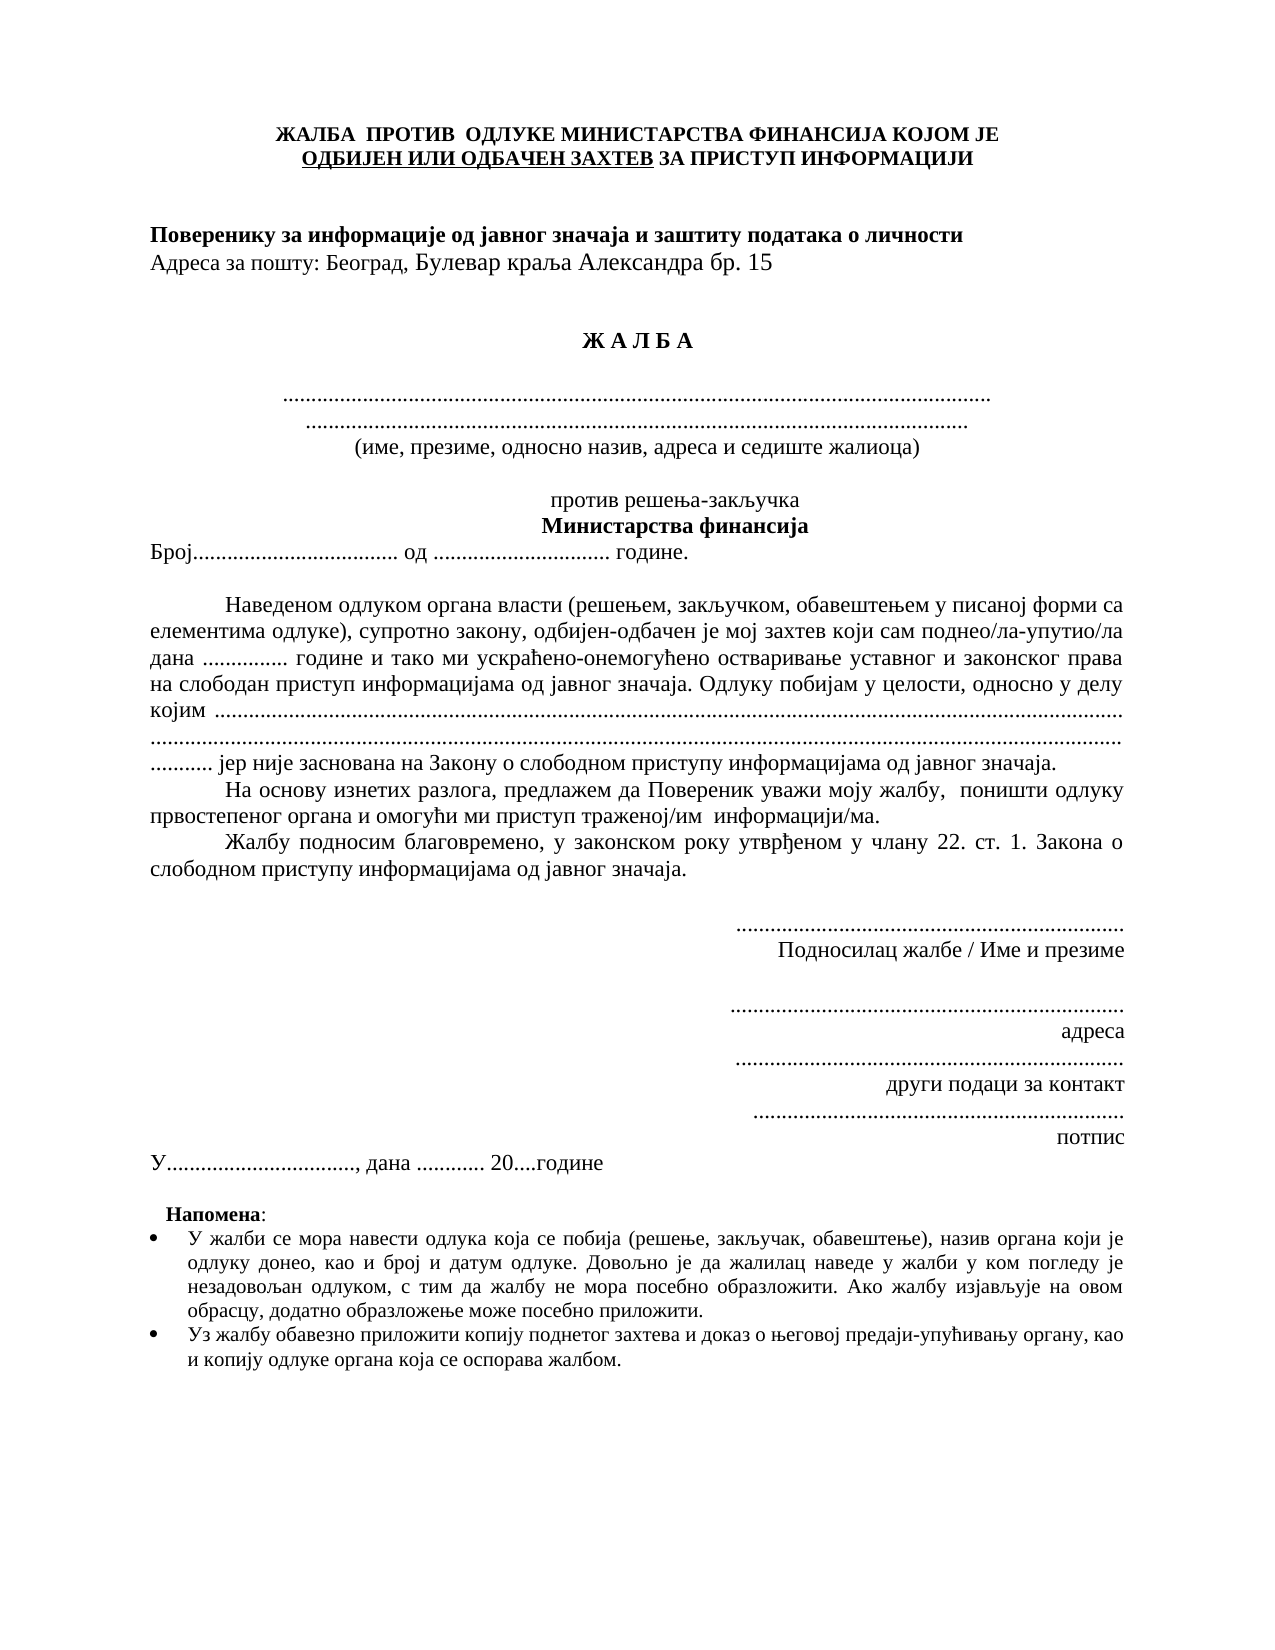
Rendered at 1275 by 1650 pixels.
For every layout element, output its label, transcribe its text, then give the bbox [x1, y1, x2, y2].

text ..................................................................... [225, 962, 1125, 1018]
text адреса [150, 1018, 1125, 1044]
text У................................., дана ............ 20....године [150, 1149, 1125, 1176]
subtitle ЖАЛБА ПРОТИВ ОДЛУКЕ МИНИСТАРСТВА ФИНАНСИЈА КОЈОМ ЈЕ [150, 122, 1125, 146]
text Министарства финансија [150, 512, 1125, 538]
text Напомена: [150, 1202, 1125, 1226]
list Уз жалбу обавезно приложити копију поднетог захтева и доказ о његовој предаји-упућивању органу, као и копију одлуке органа која се оспорава жалбом. [150, 1322, 1125, 1371]
text Наведеном одлуком органа власти (решењем, закључком, обавештењем у писаној форми са елементима одлуке), супротно закону, одбијен-одбачен је мој захтев који сам поднео/ла-упутио/ла дана ............... године и тако ми ускраћено-онемогућено остваривање уставног и законског права на слободан приступ информацијама од јавног значаја. Oдлуку побијам у целости, односно у делу којим .................................................................................................................................................................................................................................................................................................................................................... јер није заснована на Закону о слободном приступу информацијама од јавног значаја. [150, 591, 1125, 776]
text (име, презиме, односно назив, адреса и седиште жалиоца) [150, 433, 1125, 459]
list У жалби се мора навести одлука која се побија (решење, закључак, обавештење), назив органа који је одлуку донео, као и број и датум одлуке. Довољно је да жалилац наведе у жалби у ком погледу је незадовољан одлуком, с тим да жалбу не мора посебно образложити. Ако жалбу изјављује на овом обрасцу, додатно образложење може посебно приложити. [150, 1226, 1125, 1322]
text други подаци за контакт [675, 1070, 1125, 1097]
text против решења-закључка [150, 486, 1125, 512]
text ................................................................. потпис [750, 1097, 1125, 1149]
text .................................................................................................................... [150, 407, 1125, 433]
text .................................................................... [600, 910, 1125, 936]
text ............................................................................................................................ [150, 380, 1125, 407]
subtitle ОДБИЈЕН ИЛИ ОДБАЧЕН ЗАХТЕВ ЗА ПРИСТУП ИНФОРМАЦИЈИ [150, 146, 1125, 170]
text Подносилац жалбе / Име и презиме [675, 936, 1125, 962]
text На основу изнетих разлога, предлажем да Повереник уважи моју жалбу, поништи одлуку првостепеног органа и омогући ми приступ траженој/им информацији/ма. [150, 776, 1125, 828]
text Жалбу подносим благовремено, у законском року утврђеном у члану 22. ст. 1. Закона о слободном приступу информацијама од јавног значаја. [150, 828, 1125, 881]
text Број.................................... од ............................... године. [150, 538, 1125, 565]
text .................................................................... [150, 1044, 1125, 1070]
text Поверенику за информације од јавног значаја и заштиту података о личности [150, 221, 1125, 247]
text Ж А Л Б А [150, 328, 1125, 354]
text Адреса за пошту: Београд, Булевар краља Александрa бр. 15 [150, 247, 1125, 276]
